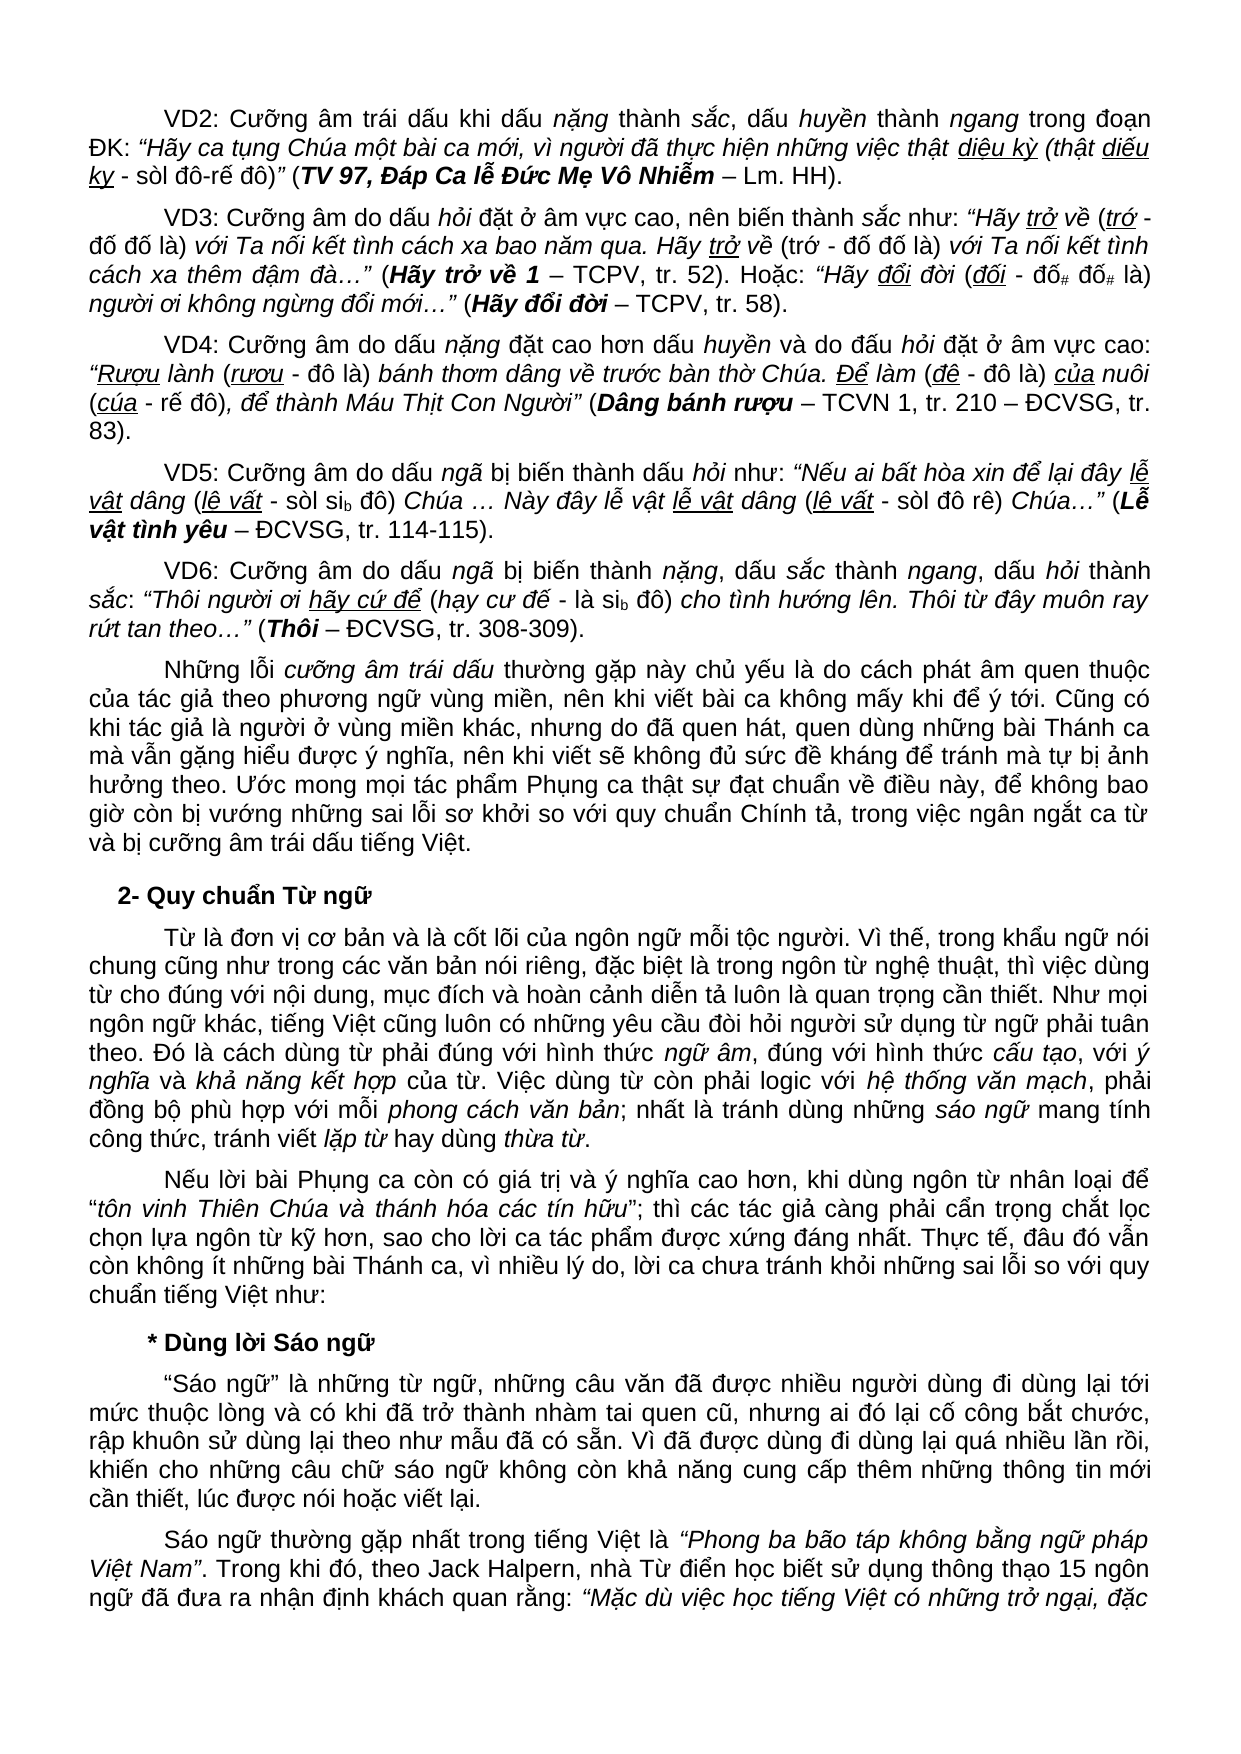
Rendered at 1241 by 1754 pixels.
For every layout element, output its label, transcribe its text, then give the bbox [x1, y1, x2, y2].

text Những lỗi cưỡng âm trái dấu thường gặp này chủ yếu là do cách phát âm quen thuộc của tác giả theo phương ngữ vùng miền, nên khi viết bài ca không mấy khi để ý tới. Cũng có khi tác giả là người ở vùng miền khác, nhưng do đã quen hát, quen dùng những bài Thánh ca mà vẫn gặng hiểu được ý nghĩa, nên khi viết sẽ không đủ sức đề kháng để tránh mà tự bị ảnh hưởng theo. Ước mong mọi tác phẩm Phụng ca thật sự đạt chuẩn về điều này, để không bao giờ còn bị vướng những sai lỗi sơ khởi so với quy chuẩn Chính tả, trong việc ngân ngắt ca từ và bị cưỡng âm trái dấu tiếng Việt. [89, 655, 1152, 856]
text VD3: Cưỡng âm do dấu hỏi đặt ở âm vực cao, nên biến thành sắc như: “Hãy trở về (trớ - đố đố là) với Ta nối kết tình cách xa bao năm qua. Hãy trở về (trớ - đố đố là) với Ta nối kết tình cách xa thêm đậm đà…” (Hãy trở về 1 – TCPV, tr. 52). Hoặc: “Hãy đổi đời (đối - đố# đố# là) người ơi không ngừng đổi mới…” (Hãy đổi đời – TCPV, tr. 58). [89, 202, 1152, 317]
text VD6: Cưỡng âm do dấu ngã bị biến thành nặng, dấu sắc thành ngang, dấu hỏi thành sắc: “Thôi người ơi hãy cứ để (hạy cư đế - là sib đô) cho tình hướng lên. Thôi từ đây muôn ray rứt tan theo…” (Thôi – ĐCVSG, tr. 308-309). [89, 556, 1152, 642]
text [89, 1525, 1152, 1611]
text “Sáo ngữ” là những từ ngữ, những câu văn đã được nhiều người dùng đi dùng lại tới mức thuộc lòng và có khi đã trở thành nhàm tai quen cũ, nhưng ai đó lại cố công bắt chước, rập khuôn sử dùng lại theo như mẫu đã có sẵn. Vì đã được dùng đi dùng lại quá nhiều lần rồi, khiến cho những câu chữ sáo ngữ không còn khả năng cung cấp thêm những thông tin mới cần thiết, lúc được nói hoặc viết lại. [89, 1369, 1152, 1512]
text VD2: Cưỡng âm trái dấu khi dấu nặng thành sắc, dấu huyền thành ngang trong đoạn ĐK: “Hãy ca tụng Chúa một bài ca mới, vì người đã thực hiện những việc thật diệu kỳ (thật diếu ky - sòl đô-rế đô)” (TV 97, Đáp Ca lễ Đức Mẹ Vô Nhiễm – Lm. HH). [89, 104, 1152, 190]
text VD5: Cưỡng âm do dấu ngã bị biến thành dấu hỏi như: “Nếu ai bất hòa xin để lại đây lễ vật dâng (lệ vất - sòl sib đô) Chúa … Này đây lễ vật lễ vật dâng (lệ vất - sòl đô rê) Chúa…” (Lễ vật tình yêu – ĐCVSG, tr. 114-115). [89, 457, 1152, 544]
text VD4: Cưỡng âm do dấu nặng đặt cao hơn dấu huyền và do đấu hỏi đặt ở âm vực cao: “Rượu lành (rươu - đô là) bánh thơm dâng về trước bàn thờ Chúa. Để làm (đê - đô là) của nuôi (cúa - rế đô), để thành Máu Thịt Con Người” (Dâng bánh rượu – TCVN 1, tr. 210 – ĐCVSG, tr. 83). [89, 330, 1152, 445]
text Nếu lời bài Phụng ca còn có giá trị và ý nghĩa cao hơn, khi dùng ngôn từ nhân loại để “tôn vinh Thiên Chúa và thánh hóa các tín hữu”; thì các tác giả càng phải cẩn trọng chắt lọc chọn lựa ngôn từ kỹ hơn, sao cho lời ca tác phẩm được xứng đáng nhất. Thực tế, đâu đó vẫn còn không ít những bài Thánh ca, vì nhiều lý do, lời ca chưa tránh khỏi những sai lỗi so với quy chuẩn tiếng Việt như: [89, 1165, 1152, 1309]
text * Dùng lời Sáo ngữ [89, 1327, 1152, 1356]
text 2- Quy chuẩn Từ ngữ [89, 881, 1152, 910]
text Từ là đơn vị cơ bản và là cốt lõi của ngôn ngữ mỗi tộc người. Vì thế, trong khẩu ngữ nói chung cũng như trong các văn bản nói riêng, đặc biệt là trong ngôn từ nghệ thuật, thì việc dùng từ cho đúng với nội dung, mục đích và hoàn cảnh diễn tả luôn là quan trọng cần thiết. Như mọi ngôn ngữ khác, tiếng Việt cũng luôn có những yêu cầu đòi hỏi người sử dụng từ ngữ phải tuân theo. Đó là cách dùng từ phải đúng với hình thức ngữ âm, đúng với hình thức cấu tạo, với ý nghĩa và khả năng kết hợp của từ. Việc dùng từ còn phải logic với hệ thống văn mạch, phải đồng bộ phù hợp với mỗi phong cách văn bản; nhất là tránh dùng những sáo ngữ mang tính công thức, tránh viết lặp từ hay dùng thừa từ. [89, 922, 1152, 1152]
